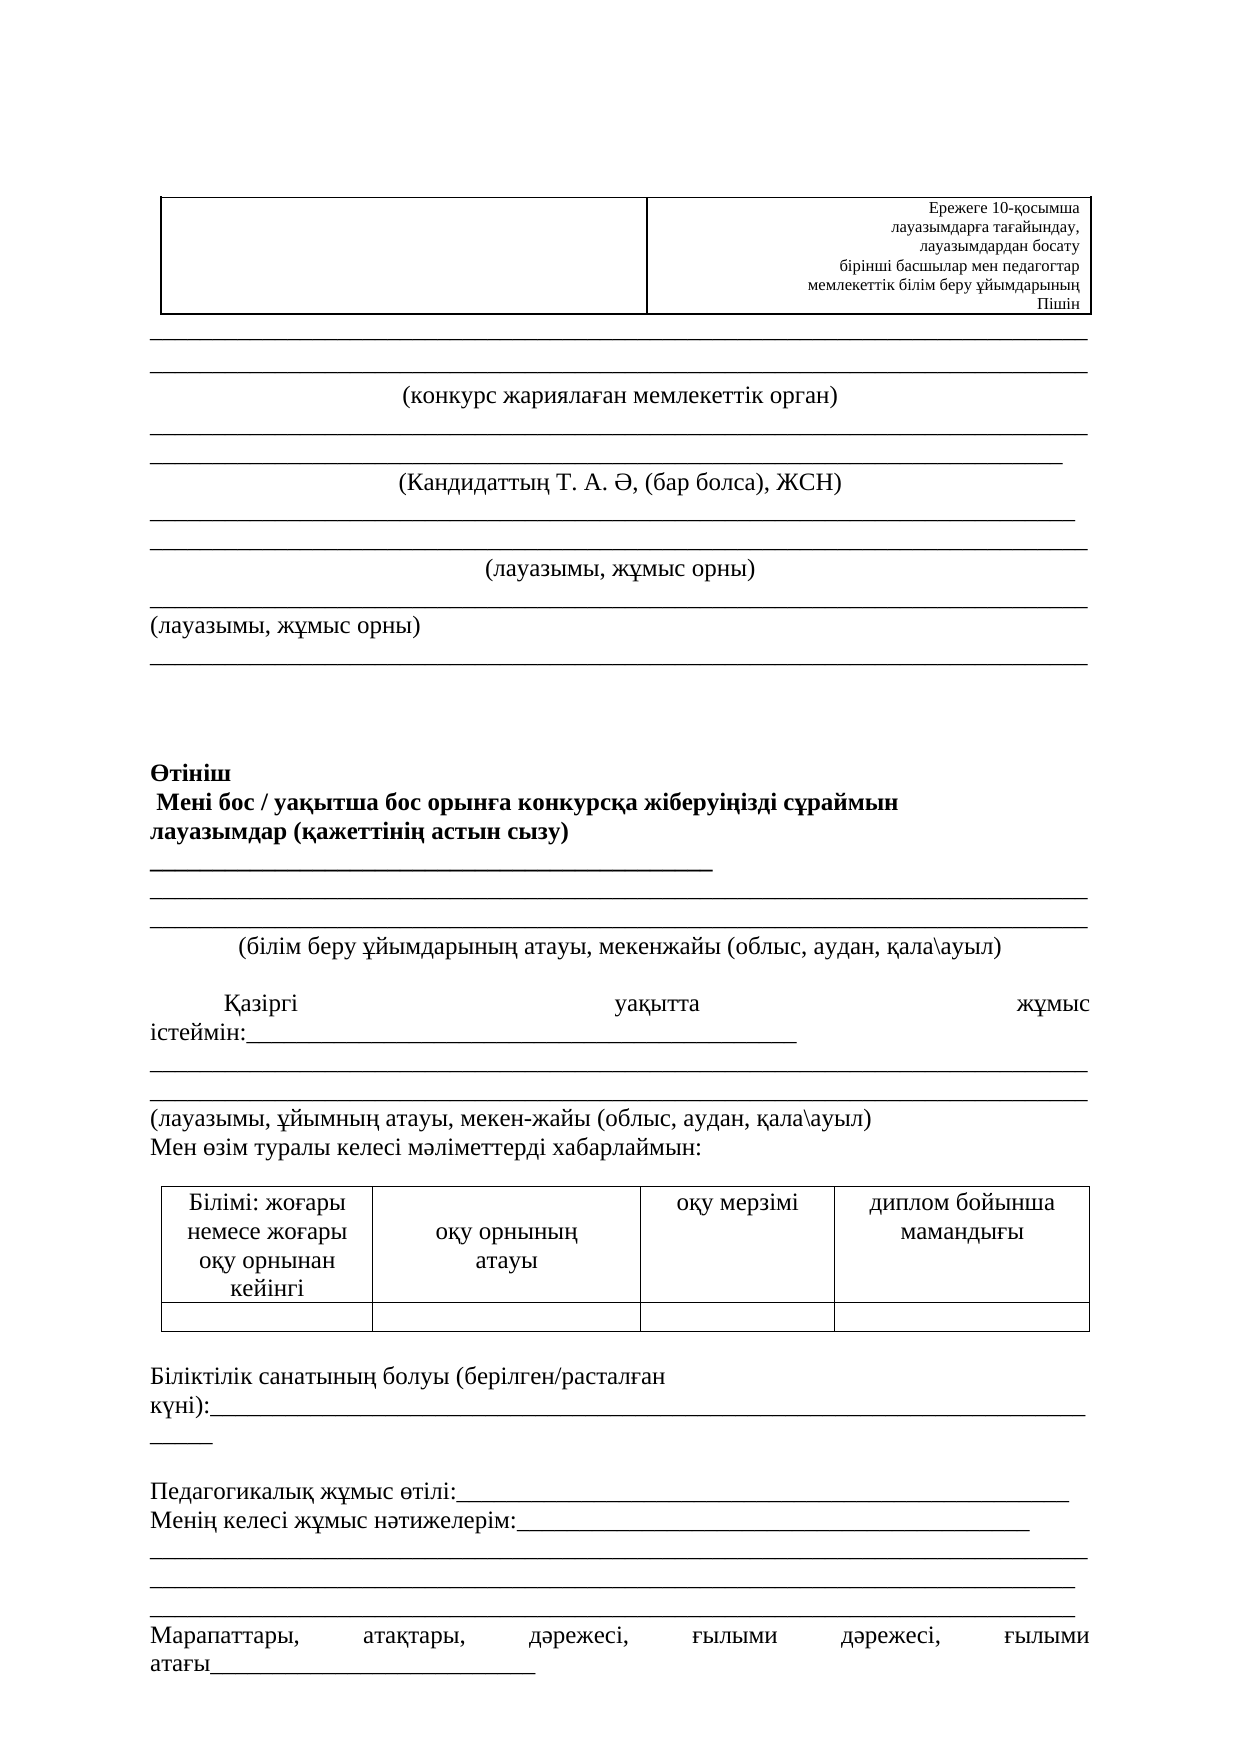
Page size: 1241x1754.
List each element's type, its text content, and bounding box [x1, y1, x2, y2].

table_header оқу мерзімі [641, 1187, 834, 1302]
text ___________________________________________________________________________ [150, 639, 1090, 668]
text __________________________________________________________________________ [150, 1591, 1090, 1620]
table_cell [835, 1303, 1089, 1331]
text ___________________________________________________________________________ [150, 524, 1090, 553]
text лауазымдар (қажеттінің астын сызу) _____________________________________________ [150, 816, 1090, 873]
text ___________________________________________________________________________ [150, 1046, 1090, 1075]
text Мені бос / уақытша бос орынға конкурсқа жіберуіңізді сұраймын [150, 787, 1090, 816]
text (Кандидаттың Т. А. Ә, (бар болса), ЖСН) [150, 467, 1090, 496]
table_header диплом бойынша мамандығы [835, 1187, 1089, 1302]
text ___________________________________________________________________________ [150, 902, 1090, 931]
table_header [162, 198, 646, 313]
table_cell [373, 1303, 640, 1331]
table_header оқу орнының атауы [373, 1187, 640, 1302]
text Қазіргі уақытта жұмыс істеймін:____________________________________________ [150, 988, 1090, 1046]
text ______________________________________________________________________________________________________________________________________________________ [150, 314, 1090, 376]
text (білім беру ұйымдарының атауы, мекенжайы (облыс, аудан, қала\ауыл) [150, 931, 1090, 960]
text Өтініш [150, 758, 1090, 787]
text (конкурс жариялаған мемлекеттік орган) [150, 381, 1090, 409]
table_header Ережеге 10-қосымша лауазымдарға тағайындау, лауазымдардан босату бірінші басшылар мен педагогтар мемлекеттік білім беру ұйымдарының Пішін [648, 198, 1090, 313]
text Біліктілік санатының болуы (берілген/расталған күні):___________________________________________________________________________ [150, 1361, 1090, 1447]
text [150, 1533, 1090, 1562]
text ___________________________________________________________________________ [150, 409, 1090, 438]
table_cell [162, 1303, 372, 1331]
text ___________________________________________________________________________ (лауазымы, жұмыс орны) [150, 582, 1090, 639]
text Марапаттары, атақтары, дәрежесі, ғылыми дәрежесі, ғылыми атағы__________________________ [150, 1620, 1090, 1677]
text Мен өзім туралы келесі мәліметтерді хабарлаймын: [150, 1132, 1090, 1161]
table_header Білімі: жоғары немесе жоғары оқу орнынан кейінгі [162, 1187, 372, 1302]
text _________________________________________________________________________ [150, 438, 1090, 467]
text (лауазымы, жұмыс орны) [150, 553, 1090, 582]
text __________________________________________________________________________ [150, 496, 1090, 524]
text ___________________________________________________________________________ [150, 1075, 1090, 1103]
text Педагогикалық жұмыс өтілі:_________________________________________________ [150, 1476, 1090, 1505]
text (лауазымы, ұйымның атауы, мекен-жайы (облыс, аудан, қала\ауыл) [150, 1103, 1090, 1132]
table_cell [641, 1303, 834, 1331]
text ___________________________________________________________________________ [150, 873, 1090, 902]
text Менің келесі жұмыс нәтижелерім:_________________________________________ [150, 1505, 1090, 1533]
text __________________________________________________________________________ [150, 1562, 1090, 1591]
